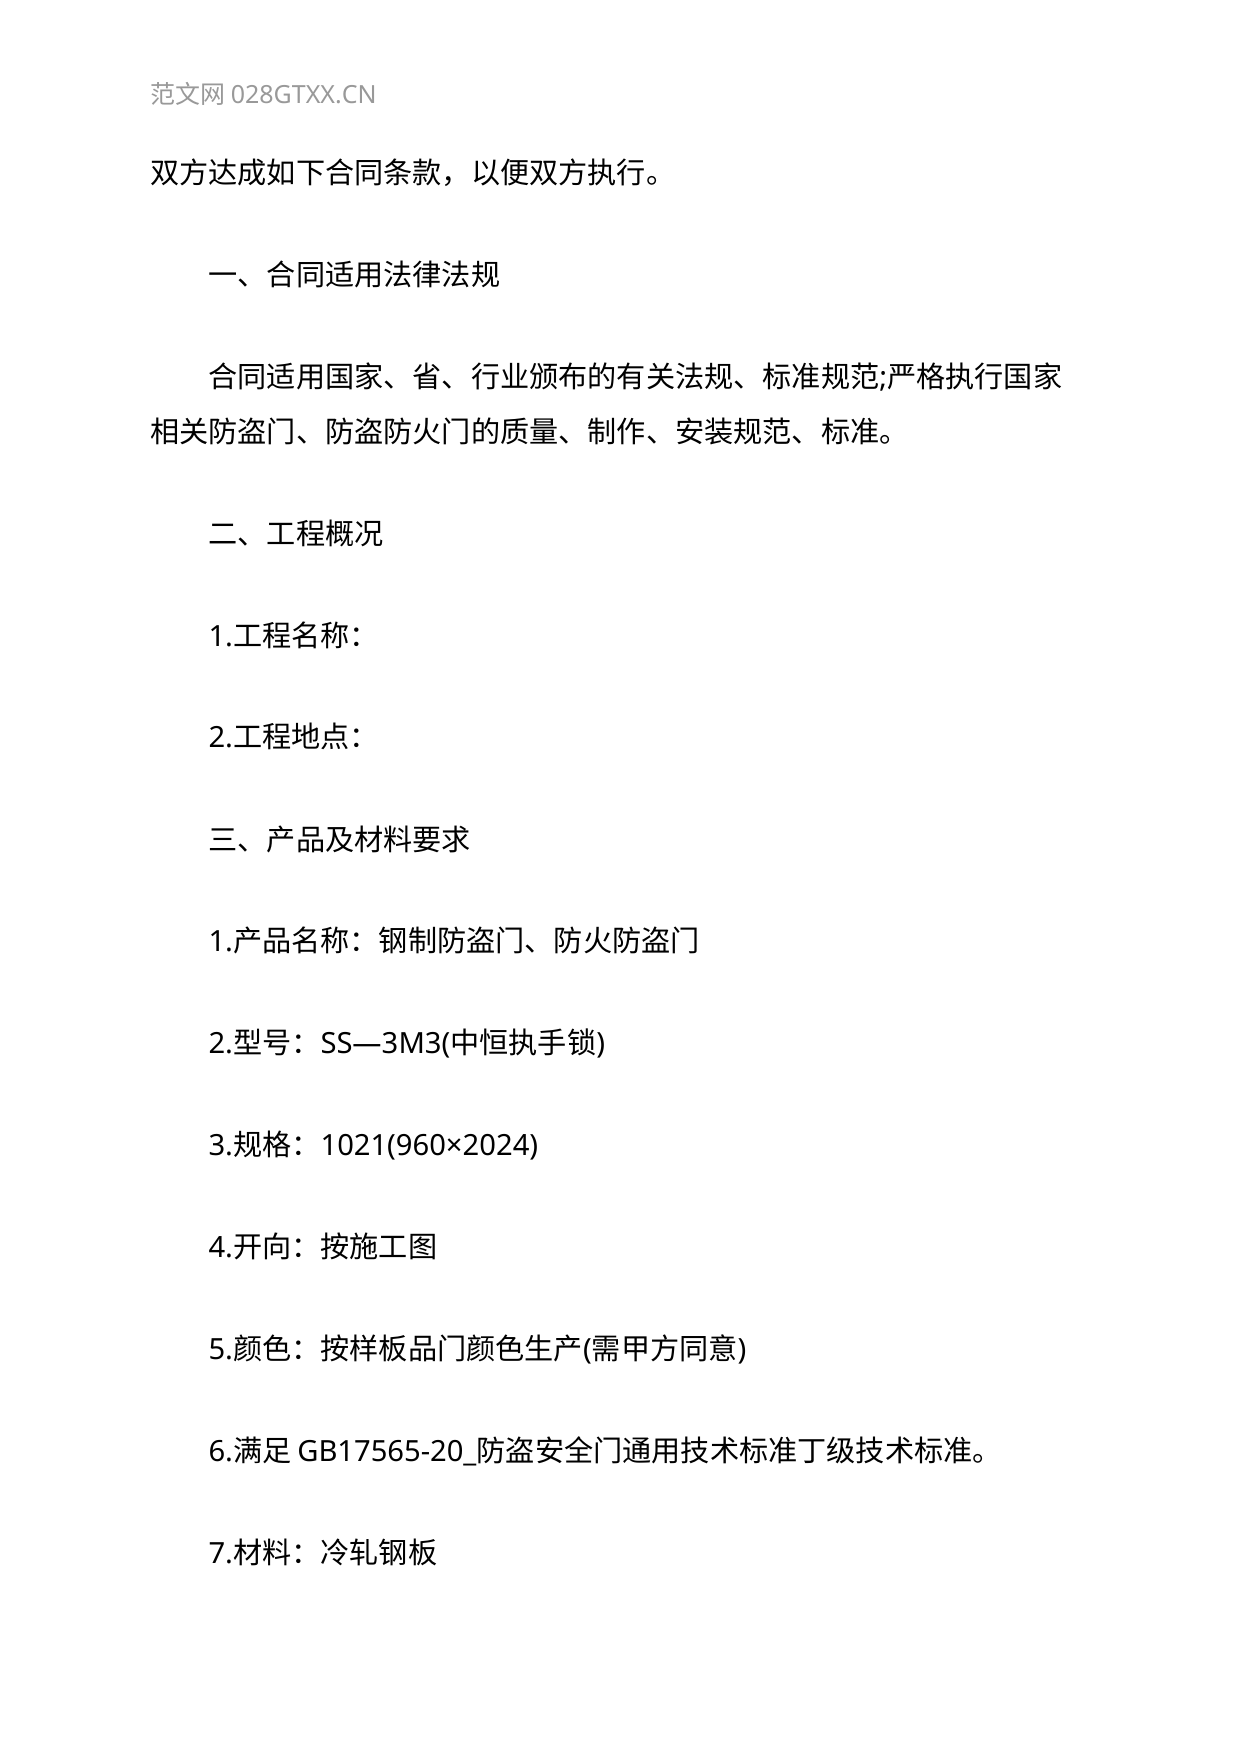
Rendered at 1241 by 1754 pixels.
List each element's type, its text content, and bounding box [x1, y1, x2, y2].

text 6.满足GB17565-20_防盗安全门通用技术标准丁级技术标准。 [150, 1428, 1090, 1470]
text 一、合同适用法律法规 [150, 252, 1090, 294]
text 4.开向：按施工图 [150, 1224, 1090, 1266]
text 二、工程概况 [150, 510, 1090, 553]
text 1.工程名称： [150, 612, 1090, 654]
text 合同适用国家、省、行业颁布的有关法规、标准规范;严格执行国家相关防盗门、防盗防火门的质量、制作、安装规范、标准。 [150, 353, 1090, 451]
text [150, 150, 1090, 192]
text 5.颜色：按样板品门颜色生产(需甲方同意) [150, 1326, 1090, 1368]
text 3.规格：1021(960×2024) [150, 1122, 1090, 1164]
text 1.产品名称：钢制防盗门、防火防盗门 [150, 918, 1090, 960]
text 2.型号：SS—3M3(中恒执手锁) [150, 1020, 1090, 1062]
text 三、产品及材料要求 [150, 816, 1090, 858]
text 7.材料：冷轧钢板 [150, 1530, 1090, 1572]
text 2.工程地点： [150, 714, 1090, 756]
